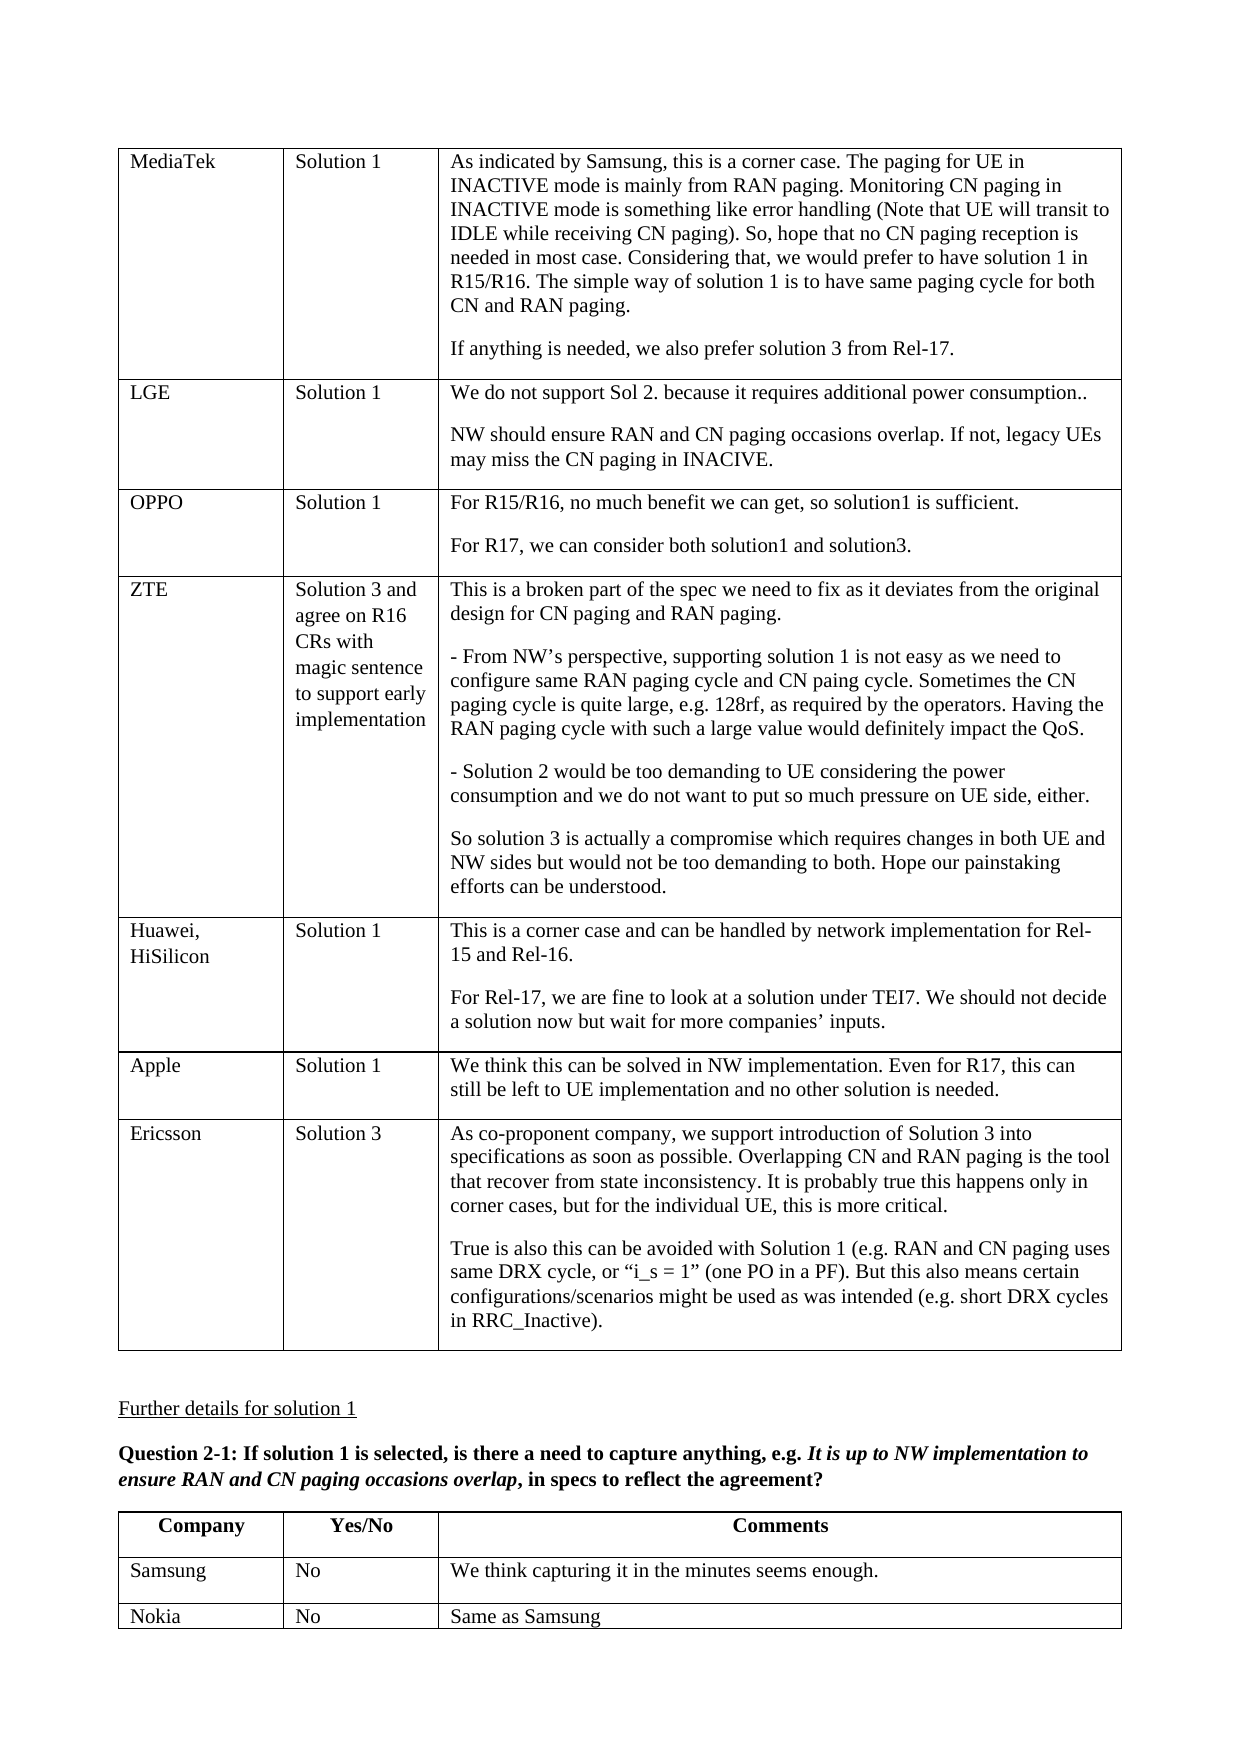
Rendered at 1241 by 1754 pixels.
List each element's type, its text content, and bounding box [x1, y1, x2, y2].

table_cell For R15/R16, no much benefit we can get, so solution1 is sufficient. For R17, we can consider both solution1 and solution3. [439, 490, 1121, 576]
table_cell We do not support Sol 2. because it requires additional power consumption.. NW should ensure RAN and CN paging occasions overlap. If not, legacy UEs may miss the CN paging in INACIVE. [439, 380, 1121, 489]
table_header Company [119, 1513, 283, 1557]
table_cell No [284, 1604, 438, 1628]
table_cell Same as Samsung [439, 1604, 1121, 1628]
table_cell Apple [119, 1053, 283, 1119]
table_cell Solution 3 and agree on R16 CRs with magic sentence to support early implementation [284, 577, 438, 917]
table_cell OPPO [119, 490, 283, 576]
table_cell This is a broken part of the spec we need to fix as it deviates from the original design for CN paging and RAN paging. - From NW’s perspective, supporting solution 1 is not easy as we need to configure same RAN paging cycle and CN paing cycle. Sometimes the CN paging cycle is quite large, e.g. 128rf, as required by the operators. Having the RAN paging cycle with such a large value would definitely impact the QoS. - Solution 2 would be too demanding to UE considering the power consumption and we do not want to put so much pressure on UE side, either. So solution 3 is actually a compromise which requires changes in both UE and NW sides but would not be too demanding to both. Hope our painstaking efforts can be understood. [439, 577, 1121, 917]
table_cell MediaTek [119, 149, 283, 378]
table_cell Nokia [119, 1604, 283, 1628]
table_cell Solution 1 [284, 1053, 438, 1119]
table_header Comments [439, 1513, 1121, 1557]
table_cell Solution 3 [284, 1120, 438, 1350]
table_header Yes/No [284, 1513, 438, 1557]
subtitle Further details for solution 1 [118, 1396, 1122, 1420]
table_cell Solution 1 [284, 380, 438, 489]
table_cell As co-proponent company, we support introduction of Solution 3 into specifications as soon as possible. Overlapping CN and RAN paging is the tool that recover from state inconsistency. It is probably true this happens only in corner cases, but for the individual UE, this is more critical. True is also this can be avoided with Solution 1 (e.g. RAN and CN paging uses same DRX cycle, or “i_s = 1” (one PO in a PF). But this also means certain configurations/scenarios might be used as was intended (e.g. short DRX cycles in RRC_Inactive). [439, 1120, 1121, 1350]
table_cell ZTE [119, 577, 283, 917]
table_cell Ericsson [119, 1120, 283, 1350]
table_cell This is a corner case and can be handled by network implementation for Rel-15 and Rel-16. For Rel-17, we are fine to look at a solution under TEI7. We should not decide a solution now but wait for more companies’ inputs. [439, 918, 1121, 1051]
table_cell LGE [119, 380, 283, 489]
table_cell Solution 1 [284, 918, 438, 1051]
table_cell Huawei, HiSilicon [119, 918, 283, 1051]
text Question 2-1: If solution 1 is selected, is there a need to capture anything, e.g. It is up to NW implementation to ensure RAN and CN paging occasions overlap, in specs to reflect the agreement? [118, 1441, 1122, 1491]
table_cell We think this can be solved in NW implementation. Even for R17, this can still be left to UE implementation and no other solution is needed. [439, 1053, 1121, 1119]
table_cell Solution 1 [284, 490, 438, 576]
table_cell We think capturing it in the minutes seems enough. [439, 1558, 1121, 1603]
table_cell As indicated by Samsung, this is a corner case. The paging for UE in INACTIVE mode is mainly from RAN paging. Monitoring CN paging in INACTIVE mode is something like error handling (Note that UE will transit to IDLE while receiving CN paging). So, hope that no CN paging reception is needed in most case. Considering that, we would prefer to have solution 1 in R15/R16. The simple way of solution 1 is to have same paging cycle for both CN and RAN paging. If anything is needed, we also prefer solution 3 from Rel-17. [439, 149, 1121, 378]
table_cell Samsung [119, 1558, 283, 1603]
table_cell No [284, 1558, 438, 1603]
table_cell Solution 1 [284, 149, 438, 378]
